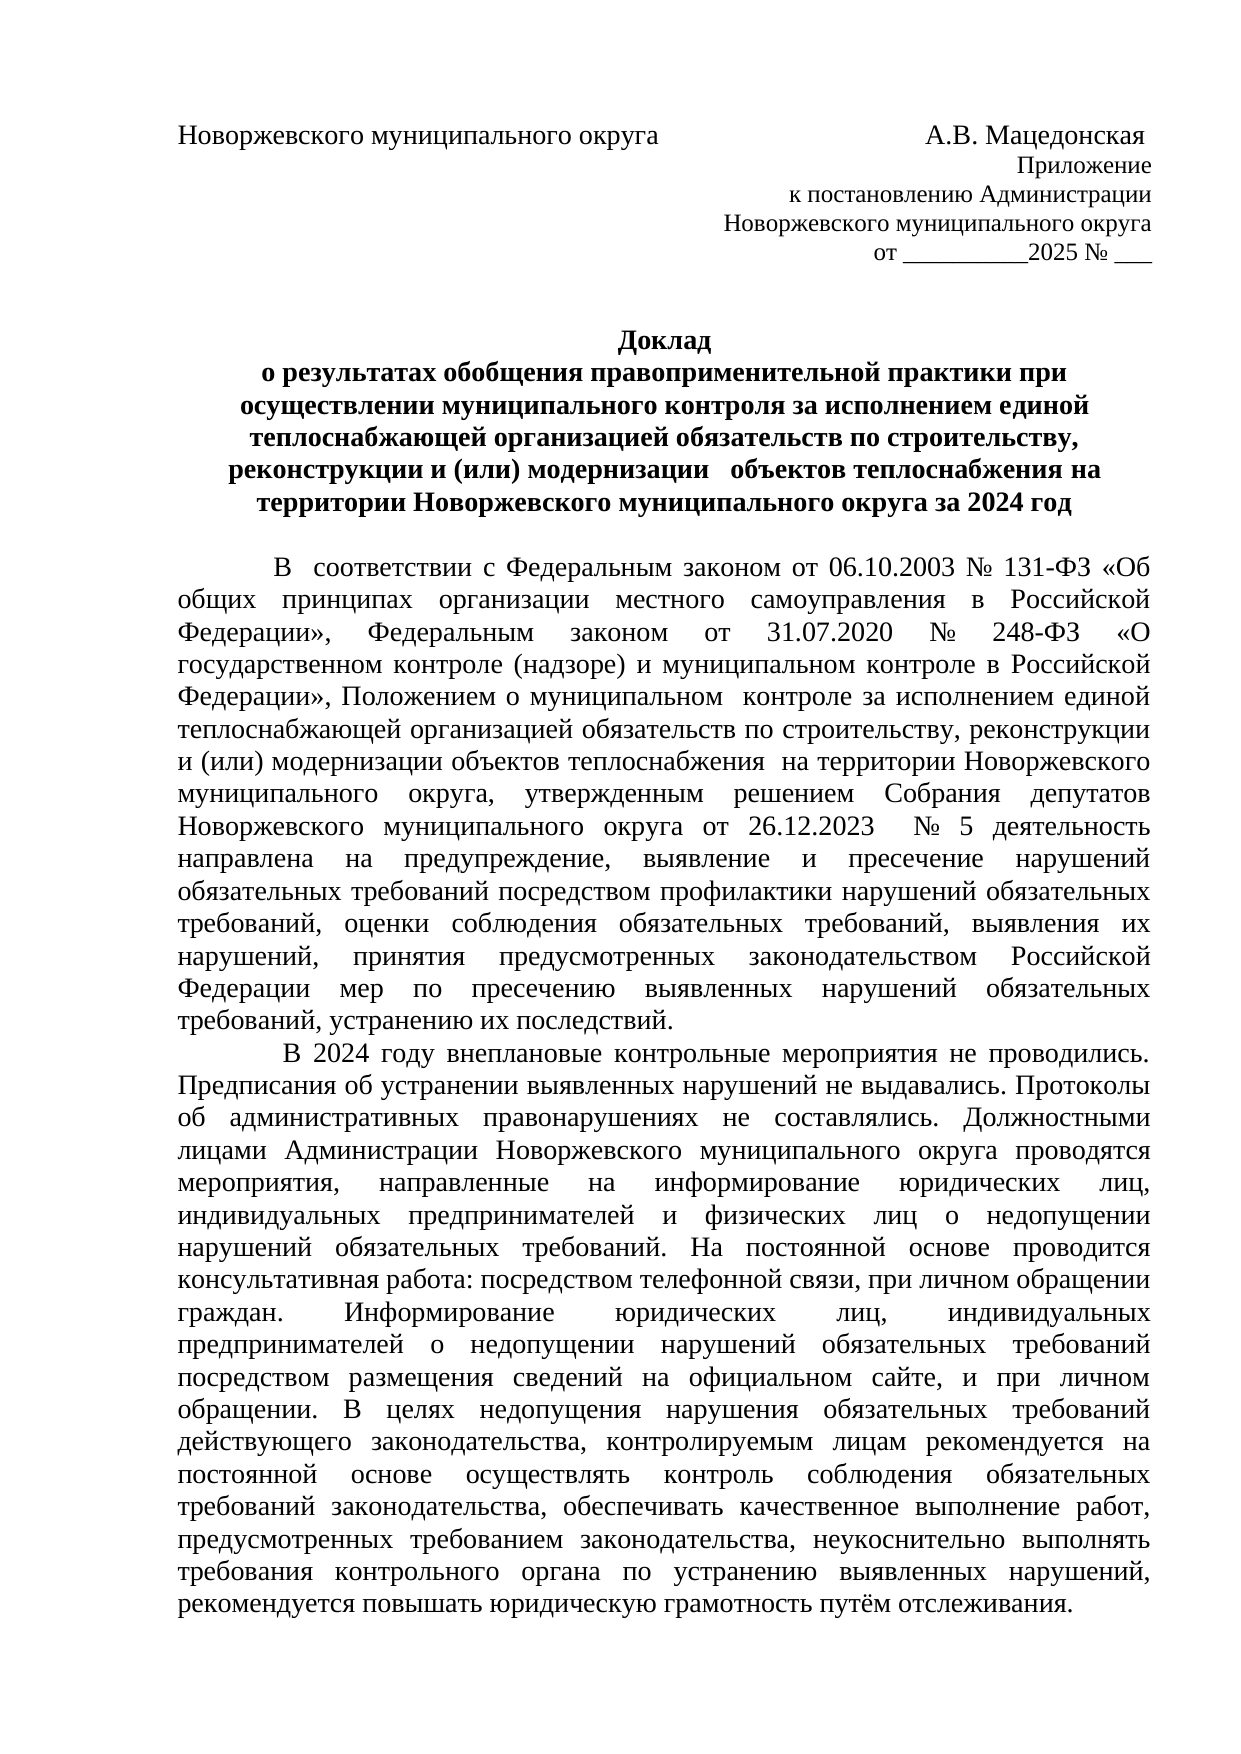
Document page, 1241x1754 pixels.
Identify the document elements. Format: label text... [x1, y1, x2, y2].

text о результатах обобщения правоприменительной практики при осуществлении муниципального контроля за исполнением единой теплоснабжающей организацией обязательств по строительству, реконструкции и (или) модернизации объектов теплоснабжения на территории Новоржевского муниципального округа за 2024 год [177, 355, 1152, 517]
text Приложение [177, 151, 1152, 179]
text Новоржевского муниципального округа [177, 208, 1152, 237]
text Доклад [177, 323, 1152, 355]
text от __________2025 № ___ [177, 237, 1152, 266]
text В соответствии с Федеральным законом от 06.10.2003 № 131-ФЗ «Об общих принципах организации местного самоуправления в Российской Федерации», Федеральным законом от 31.07.2020 № 248-ФЗ «О государственном контроле (надзоре) и муниципальном контроле в Российской Федерации», Положением о муниципальном контроле за исполнением единой теплоснабжающей организацией обязательств по строительству, реконструкции и (или) модернизации объектов теплоснабжения на территории Новоржевского муниципального округа, утвержденным решением Собрания депутатов Новоржевского муниципального округа от 26.12.2023 № 5 деятельность направлена на предупреждение, выявление и пресечение нарушений обязательных требований посредством профилактики нарушений обязательных требований, оценки соблюдения обязательных требований, выявления их нарушений, принятия предусмотренных законодательством Российской Федерации мер по пресечению выявленных нарушений обязательных требований, устранению их последствий. [177, 550, 1152, 1036]
text В 2024 году внеплановые контрольные мероприятия не проводились. Предписания об устранении выявленных нарушений не выдавались. Протоколы об административных правонарушениях не составлялись. Должностными лицами Администрации Новоржевского муниципального округа проводятся мероприятия, направленные на информирование юридических лиц, индивидуальных предпринимателей и физических лиц о недопущении нарушений обязательных требований. На постоянной основе проводится консультативная работа: посредством телефонной связи, при личном обращении граждан. Информирование юридических лиц, индивидуальных предпринимателей о недопущении нарушений обязательных требований посредством размещения сведений на официальном сайте, и при личном обращении. В целях недопущения нарушения обязательных требований действующего законодательства, контролируемым лицам рекомендуется на постоянной основе осуществлять контроль соблюдения обязательных требований законодательства, обеспечивать качественное выполнение работ, предусмотренных требованием законодательства, неукоснительно выполнять требования контрольного органа по устранению выявленных нарушений, рекомендуется повышать юридическую грамотность путём отслеживания. [177, 1036, 1152, 1619]
text к постановлению Администрации [177, 179, 1152, 208]
text Новоржевского муниципального округа А.В. Мацедонская [177, 118, 1152, 151]
